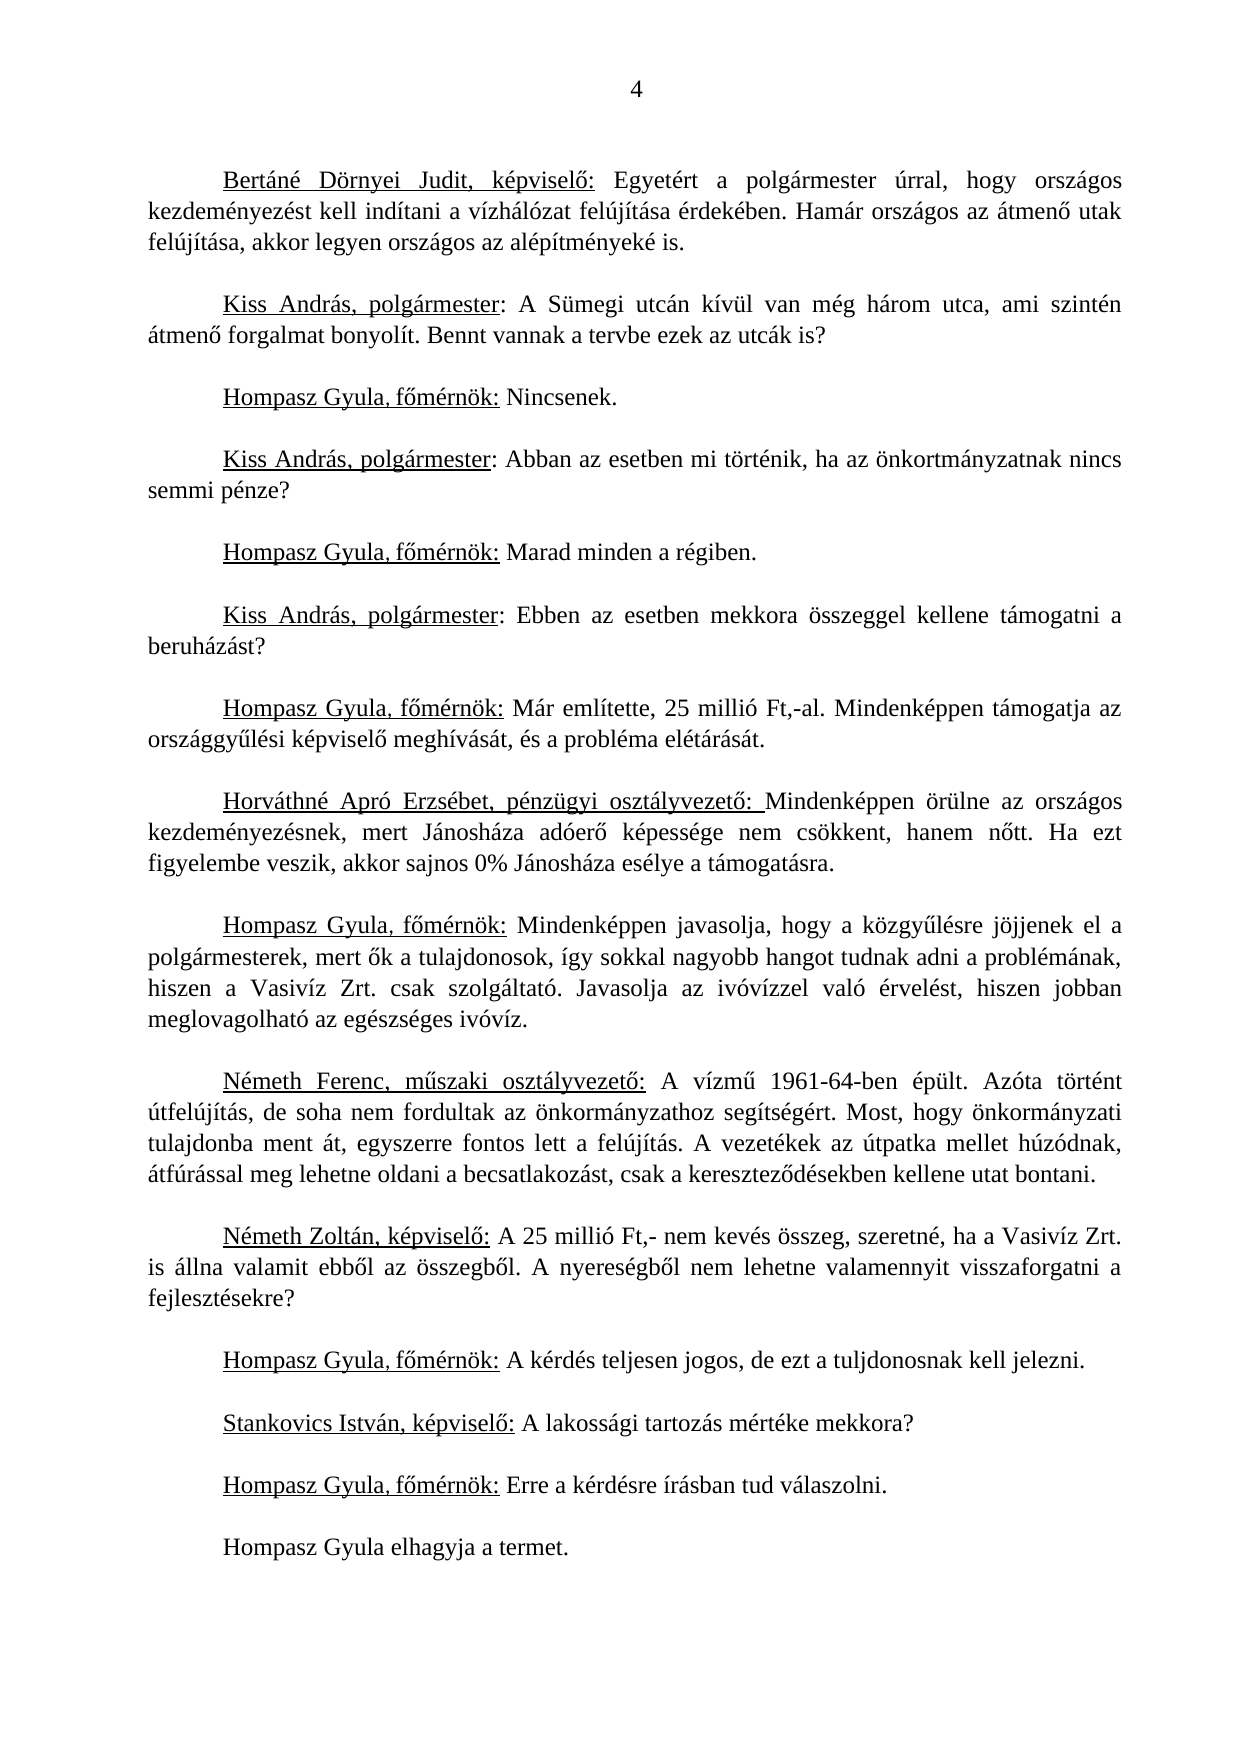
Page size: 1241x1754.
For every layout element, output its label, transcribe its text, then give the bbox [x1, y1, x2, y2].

list , képviselő: Egyetért a polgármester úrral, hogy országos kezdeményezést kell indítani a vízhálózat felújítása érdekében. Hamár országos az átmenő utak felújítása, akkor legyen országos az alépítményeké is. [148, 165, 1123, 256]
list , polgármester: Abban az esetben mi történik, ha az önkortmányzatnak nincs semmi pénze? [148, 444, 1123, 504]
list Hompasz Gyula, főmérnök: Mindenképpen javasolja, hogy a közgyűlésre jöjjenek el a polgármesterek, mert ők a tulajdonosok, így sokkal nagyobb hangot tudnak adni a problémának, hiszen a Vasivíz Zrt. csak szolgáltató. Javasolja az ivóvízzel való érvelést, hiszen jobban meglovagolható az egészséges ivóvíz. [148, 911, 1123, 1033]
list Németh Zoltán, képviselő: A 25 millió Ft,- nem kevés összeg, szeretné, ha a Vasivíz Zrt. is állna valamit ebből az összegből. A nyereségből nem lehetne valamennyit visszaforgatni a fejlesztésekre? [148, 1221, 1123, 1312]
list Hompasz Gyula, főmérnök: Marad minden a régiben. [148, 537, 1123, 567]
list , polgármester: Ebben az esetben mekkora összeggel kellene támogatni a beruházást? [148, 600, 1123, 660]
list Németh Ferenc, műszaki osztályvezető: A vízmű 1961-64-ben épült. Azóta történt útfelújítás, de soha nem fordultak az önkormányzathoz segítségért. Most, hogy önkormányzati tulajdonba ment át, egyszerre fontos lett a felújítás. A vezetékek az útpatka mellet húzódnak, átfúrással meg lehetne oldani a becsatlakozást, csak a kereszteződésekben kellene utat bontani. [148, 1066, 1123, 1188]
list Hompasz Gyula, főmérnök: Már említette, 25 millió Ft,-al. Mindenképpen támogatja az országgyűlési képviselő meghívását, és a probléma elétárását. [148, 693, 1123, 753]
list , pénzügyi osztályvezető: Mindenképpen örülne az országos kezdeményezésnek, mert Jánosháza adóerő képessége nem csökkent, hanem nőtt. Ha ezt figyelembe veszik, akkor sajnos 0% Jánosháza esélye a támogatásra. [148, 786, 1123, 877]
list Hompasz Gyula, főmérnök: Erre a kérdésre írásban tud válaszolni. [148, 1470, 1123, 1499]
list Stankovics István, képviselő: A lakossági tartozás mértéke mekkora? [148, 1408, 1123, 1437]
list Hompasz Gyula, főmérnök: A kérdés teljesen jogos, de ezt a tuljdonosnak kell jelezni. [148, 1346, 1123, 1374]
list , polgármester: A Sümegi utcán kívül van még három utca, ami szintén átmenő forgalmat bonyolít. Bennt vannak a tervbe ezek az utcák is? [148, 289, 1123, 349]
list Hompasz Gyula elhagyja a termet. [148, 1532, 1123, 1561]
list Hompasz Gyula, főmérnök: Nincsenek. [148, 382, 1123, 411]
